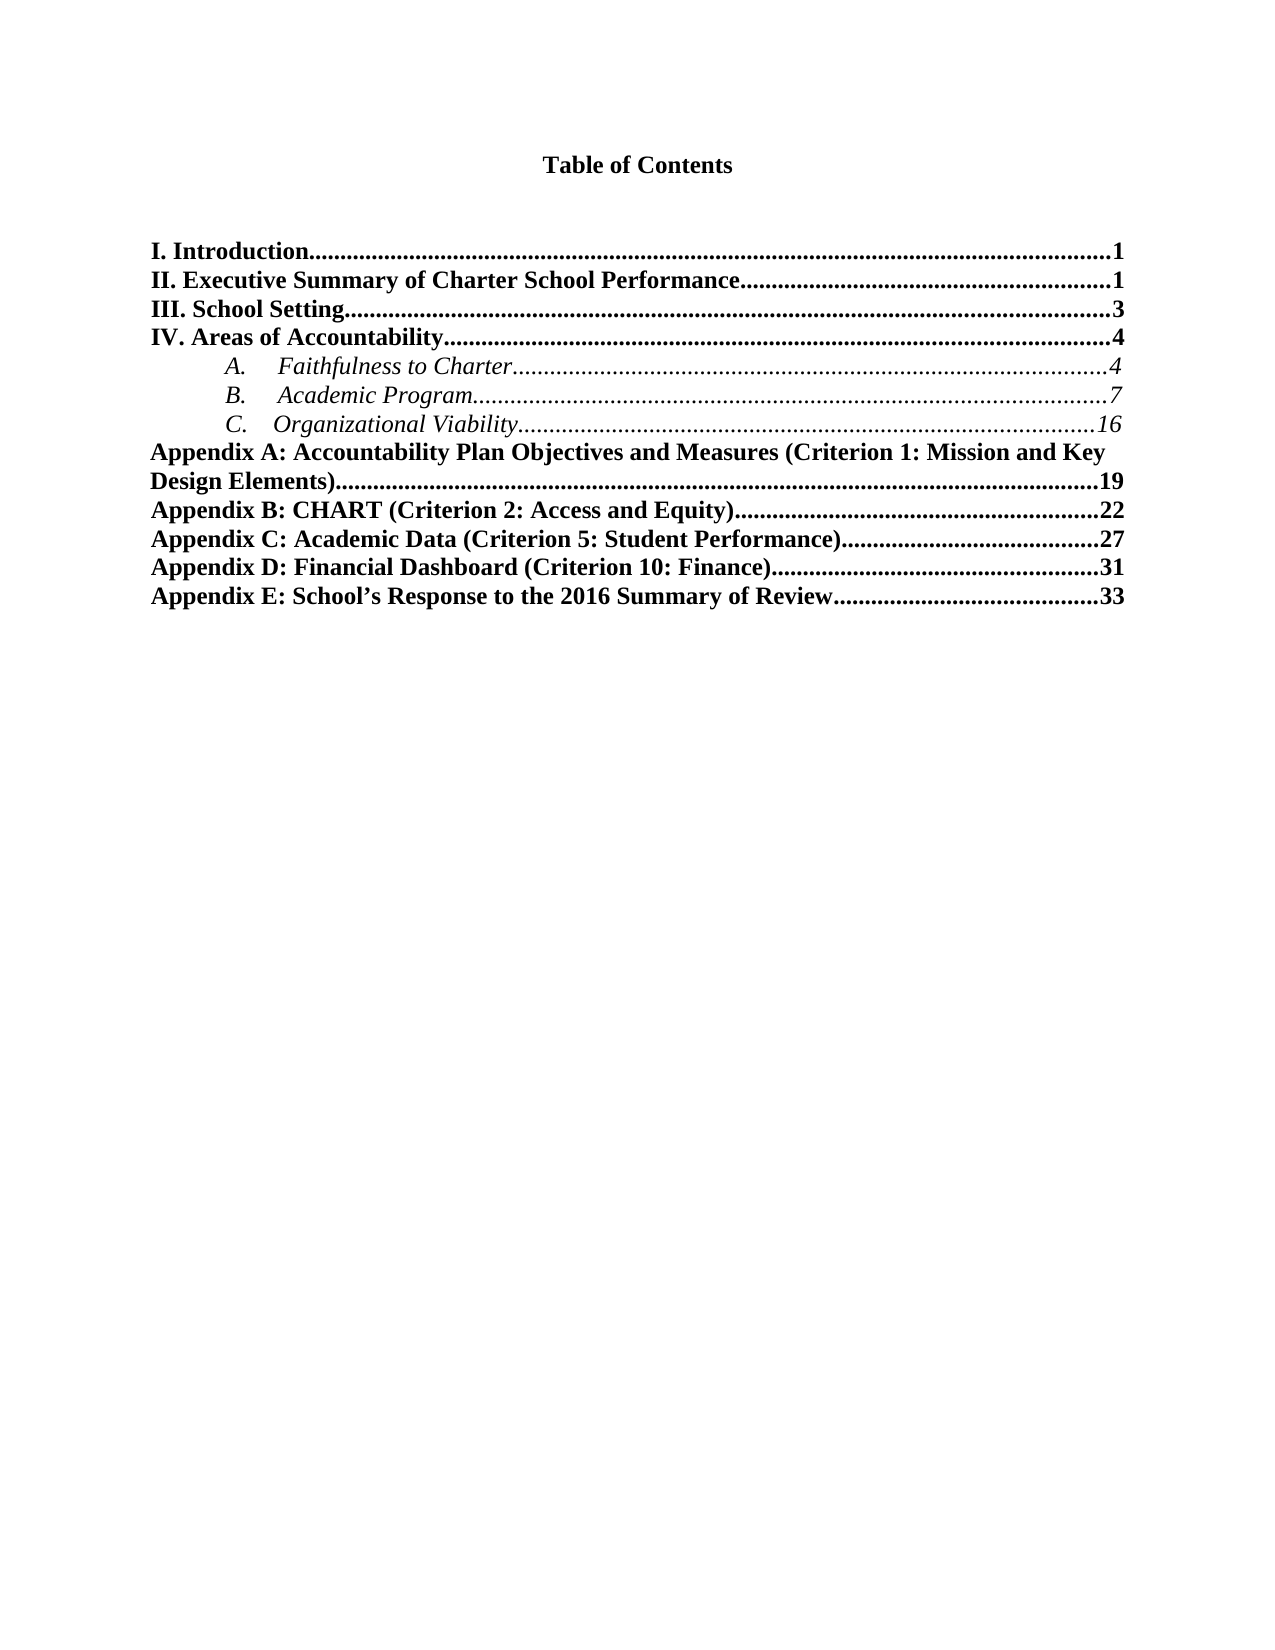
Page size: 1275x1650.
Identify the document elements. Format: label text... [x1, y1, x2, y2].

text A. Faithfulness to Charter 4 [150, 351, 1125, 380]
text B. Academic Program 7 [150, 380, 1125, 409]
text Appendix D: Financial Dashboard (Criterion 10: Finance) 31 [150, 552, 1125, 581]
text Appendix A: Accountability Plan Objectives and Measures (Criterion 1: Mission and Key Design Elements) 19 [150, 437, 1125, 495]
text Appendix B: CHART (Criterion 2: Access and Equity) 22 [150, 495, 1125, 524]
text Appendix C: Academic Data (Criterion 5: Student Performance) 27 [150, 524, 1125, 552]
text II. Executive Summary of Charter School Performance 1 [150, 265, 1125, 294]
text Table of Contents [150, 150, 1125, 179]
text III. School Setting 3 [150, 294, 1125, 322]
text I. Introduction 1 [150, 236, 1125, 265]
text Appendix E: School’s Response to the 2016 Summary of Review 33 [150, 581, 1125, 610]
text C. Organizational Viability 16 [150, 409, 1125, 437]
text IV. Areas of Accountability 4 [150, 322, 1125, 351]
